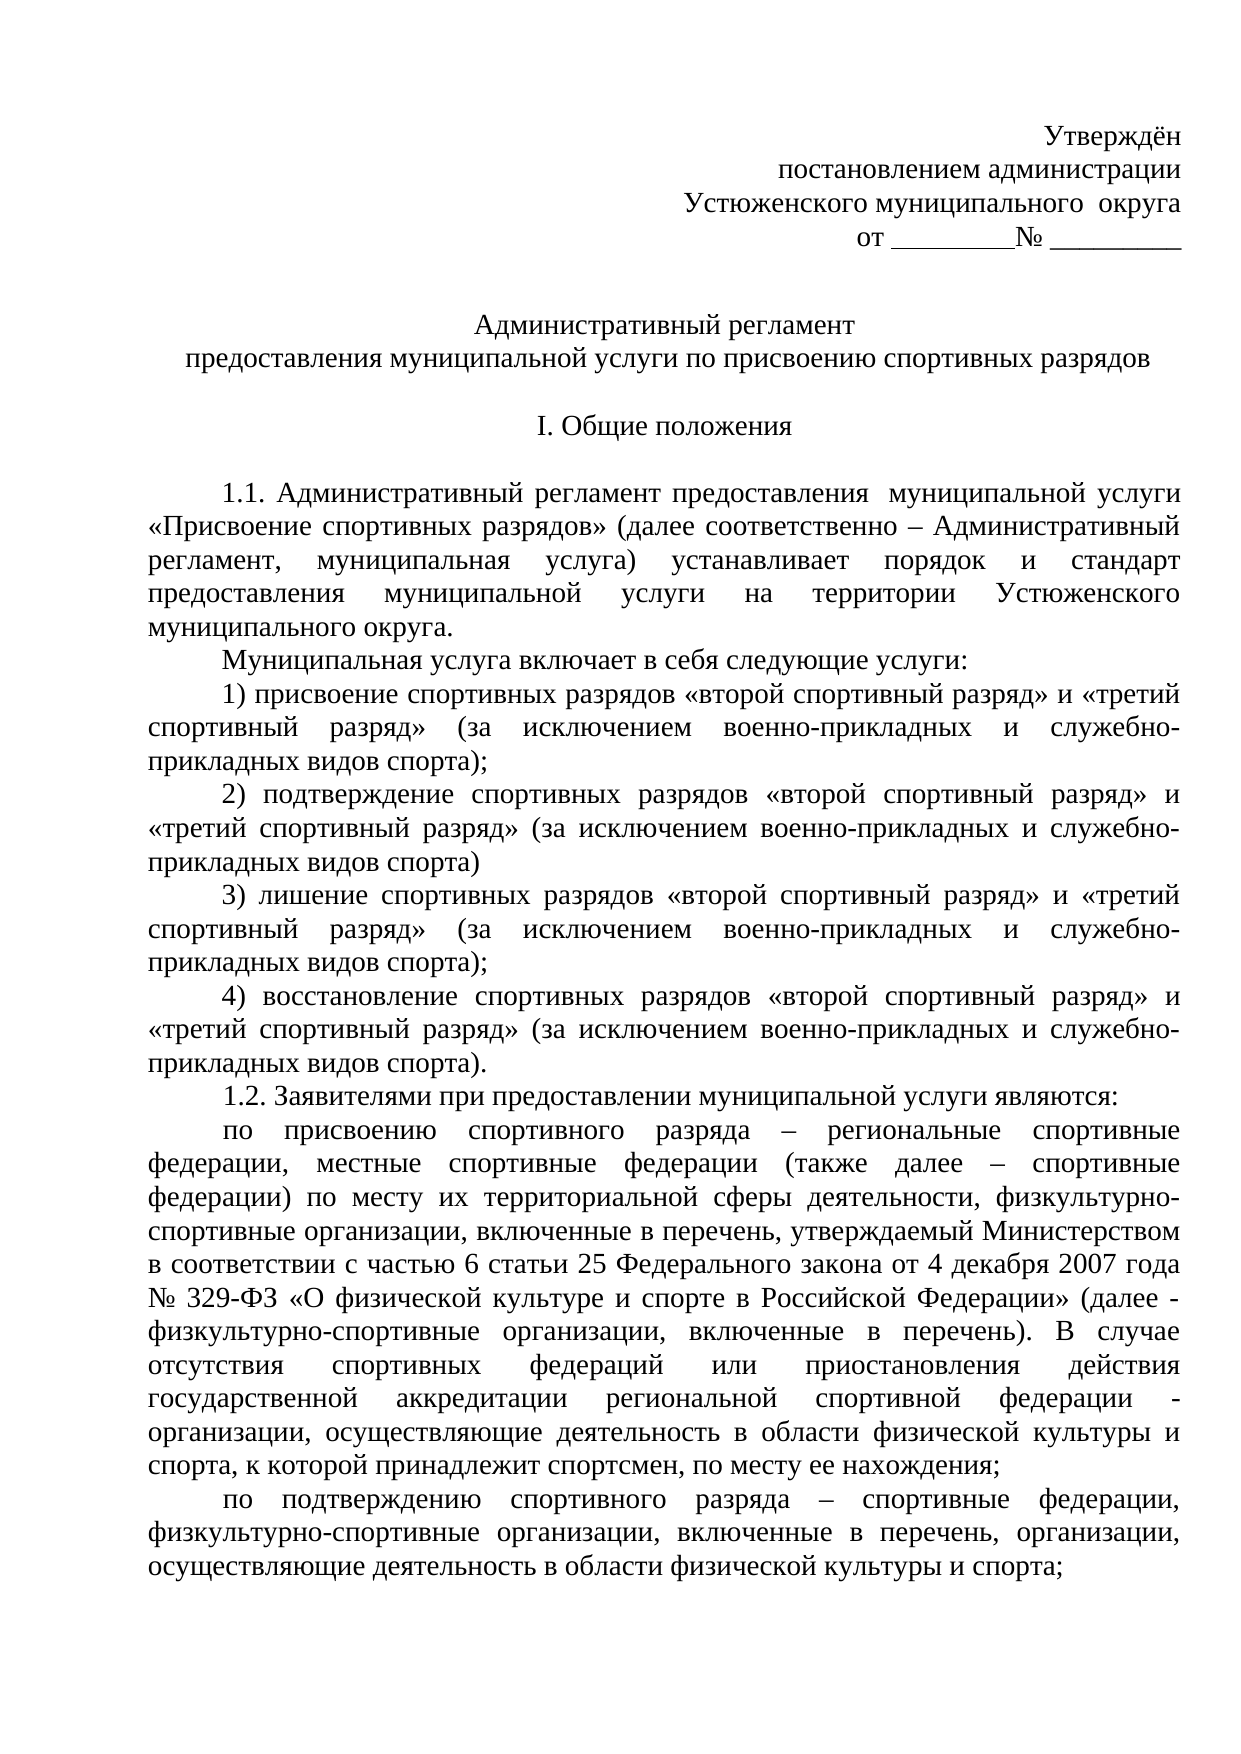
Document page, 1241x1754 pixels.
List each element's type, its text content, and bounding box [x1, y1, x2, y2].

text 2) подтверждение спортивных разрядов «второй спортивный разряд» и «третий спортивный разряд» (за исключением военно-прикладных и служебно-прикладных видов спорта) [148, 777, 1181, 877]
text I. Общие положения [148, 408, 1181, 441]
text Административный регламент [148, 307, 1181, 341]
text предоставления муниципальной услуги по присвоению спортивных разрядов [148, 341, 1181, 374]
text по подтверждению спортивного разряда – спортивные федерации, физкультурно-спортивные организации, включенные в перечень, организации, осуществляющие деятельность в области физической культуры и спорта; [148, 1481, 1181, 1582]
text постановлением администрации [620, 152, 1181, 185]
text 3) лишение спортивных разрядов «второй спортивный разряд» и «третий спортивный разряд» (за исключением военно-прикладных и служебно-прикладных видов спорта); [148, 877, 1181, 978]
text Муниципальная услуга включает в себя следующие услуги: [148, 642, 1181, 676]
text Утверждён [148, 118, 1181, 152]
text 1.1. Административный регламент предоставления муниципальной услуги «Присвоение спортивных разрядов» (далее соответственно – Административный регламент, муниципальная услуга) устанавливает порядок и стандарт предоставления муниципальной услуги на территории Устюженского муниципального округа. [148, 475, 1181, 642]
text 4) восстановление спортивных разрядов «второй спортивный разряд» и «третий спортивный разряд» (за исключением военно-прикладных и служебно-прикладных видов спорта). [148, 978, 1181, 1078]
text по присвоению спортивного разряда – региональные спортивные федерации, местные спортивные федерации (также далее – спортивные федерации) по месту их территориальной сферы деятельности, физкультурно-спортивные организации, включенные в перечень, утверждаемый Министерством в соответствии с частью 6 статьи 25 Федерального закона от 4 декабря 2007 года № 329-ФЗ «О физической культуре и спорте в Российской Федерации» (далее - физкультурно-спортивные организации, включенные в перечень). В случае отсутствия спортивных федераций или приостановления действия государственной аккредитации региональной спортивной федерации - организации, осуществляющие деятельность в области физической культуры и спорта, к которой принадлежит спортсмен, по месту ее нахождения; [148, 1112, 1181, 1481]
text 1.2. Заявителями при предоставлении муниципальной услуги являются: [148, 1078, 1181, 1112]
text от № _________ [620, 219, 1181, 252]
text 1) присвоение спортивных разрядов «второй спортивный разряд» и «третий спортивный разряд» (за исключением военно-прикладных и служебно-прикладных видов спорта); [148, 676, 1181, 777]
text Устюженского муниципального округа [620, 185, 1181, 219]
